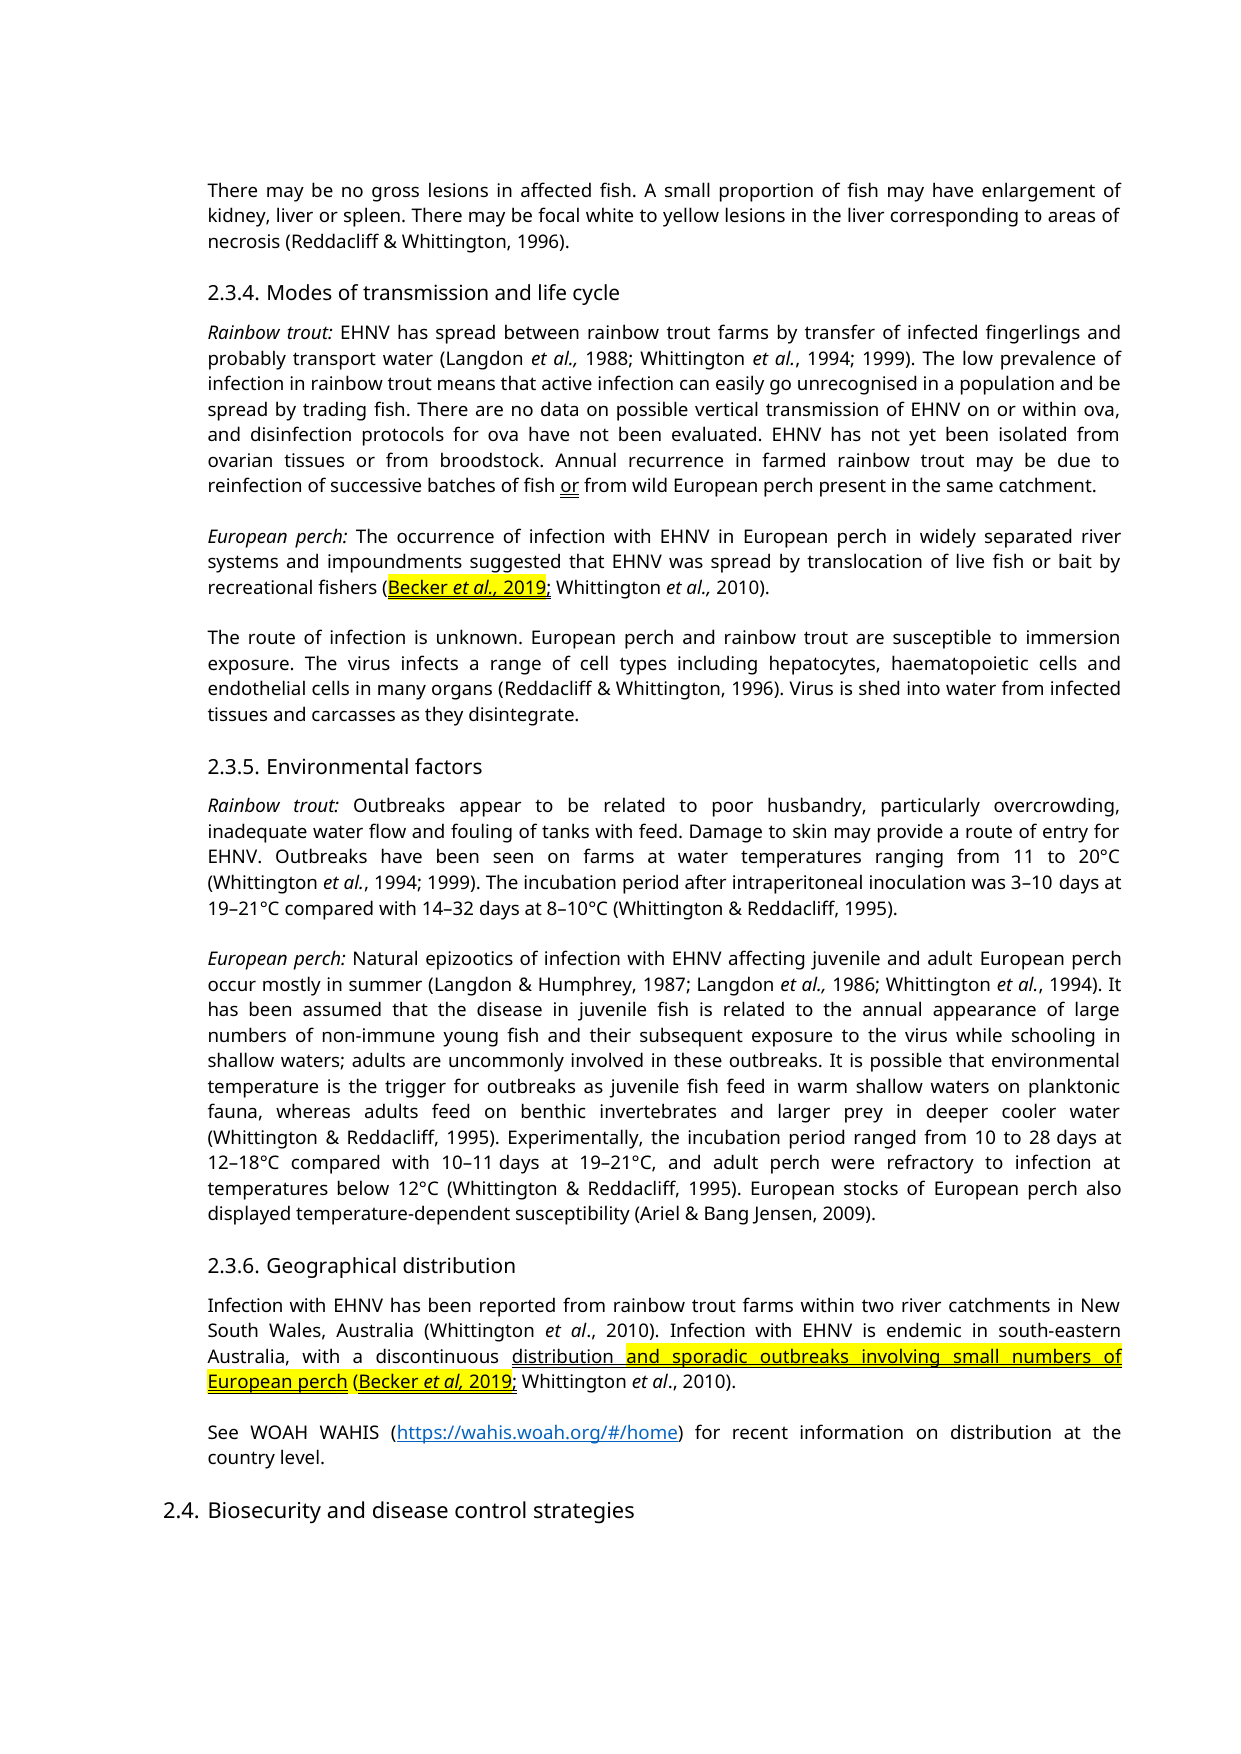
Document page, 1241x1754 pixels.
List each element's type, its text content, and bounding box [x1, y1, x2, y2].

text 2.3.4. Modes of transmission and life cycle [207, 278, 1122, 307]
text European perch: The occurrence of infection with EHNV in European perch in widely separated river systems and impoundments suggested that EHNV was spread by translocation of live fish or bait by recreational fishers (Becker et al., 2019; Whittington et al., 2010). [207, 523, 1122, 600]
text There may be no gross lesions in affected fish. A small proportion of fish may have enlargement of kidney, liver or spleen. There may be focal white to yellow lesions in the liver corresponding to areas of necrosis (Reddacliff & Whittington, 1996). [207, 177, 1122, 253]
text The route of infection is unknown. European perch and rainbow trout are susceptible to immersion exposure. The virus infects a range of cell types including hepatocytes, haematopoietic cells and endothelial cells in many organs (Reddacliff & Whittington, 1996). Virus is shed into water from infected tissues and carcasses as they disintegrate. [207, 625, 1122, 727]
text Infection with EHNV has been reported from rainbow trout farms within two river catchments in New South Wales, Australia (Whittington et al., 2010). Infection with EHNV is endemic in south-eastern Australia, with a discontinuous distribution and sporadic outbreaks involving small numbers of European perch (Becker et al, 2019; Whittington et al., 2010). [207, 1292, 1122, 1394]
text Rainbow trout: Outbreaks appear to be related to poor husbandry, particularly overcrowding, inadequate water flow and fouling of tanks with feed. Damage to skin may provide a route of entry for EHNV. Outbreaks have been seen on farms at water temperatures ranging from 11 to 20°C (Whittington et al., 1994; 1999). The incubation period after intraperitoneal inoculation was 3–10 days at 19–21°C compared with 14–32 days at 8–10°C (Whittington & Reddacliff, 1995). [207, 793, 1122, 920]
text 2.3.6. Geographical distribution [207, 1251, 1122, 1279]
text Rainbow trout: EHNV has spread between rainbow trout farms by transfer of infected fingerlings and probably transport water (Langdon et al., 1988; Whittington et al., 1994; 1999). The low prevalence of infection in rainbow trout means that active infection can easily go unrecognised in a population and be spread by trading fish. There are no data on possible vertical transmission of EHNV on or within ova, and disinfection protocols for ova have not been evaluated. EHNV has not yet been isolated from ovarian tissues or from broodstock. Annual recurrence in farmed rainbow trout may be due to reinfection of successive batches of fish or from wild European perch present in the same catchment. [207, 319, 1122, 498]
text See WOAH WAHIS (https://wahis.woah.org/#/home) for recent information on distribution at the country level. [207, 1419, 1122, 1470]
text 2.3.5. Environmental factors [207, 752, 1122, 780]
text European perch: Natural epizootics of infection with EHNV affecting juvenile and adult European perch occur mostly in summer (Langdon & Humphrey, 1987; Langdon et al., 1986; Whittington et al., 1994). It has been assumed that the disease in juvenile fish is related to the annual appearance of large numbers of non-immune young fish and their subsequent exposure to the virus while schooling in shallow waters; adults are uncommonly involved in these outbreaks. It is possible that environmental temperature is the trigger for outbreaks as juvenile fish feed in warm shallow waters on planktonic fauna, whereas adults feed on benthic invertebrates and larger prey in deeper cooler water (Whittington & Reddacliff, 1995). Experimentally, the incubation period ranged from 10 to 28 days at 12–18°C compared with 10–11 days at 19–21°C, and adult perch were refractory to infection at temperatures below 12°C (Whittington & Reddacliff, 1995). European stocks of European perch also displayed temperature-dependent susceptibility (Ariel & Bang Jensen, 2009). [207, 945, 1122, 1226]
text 2.4. Biosecurity and disease control strategies [163, 1495, 1122, 1525]
